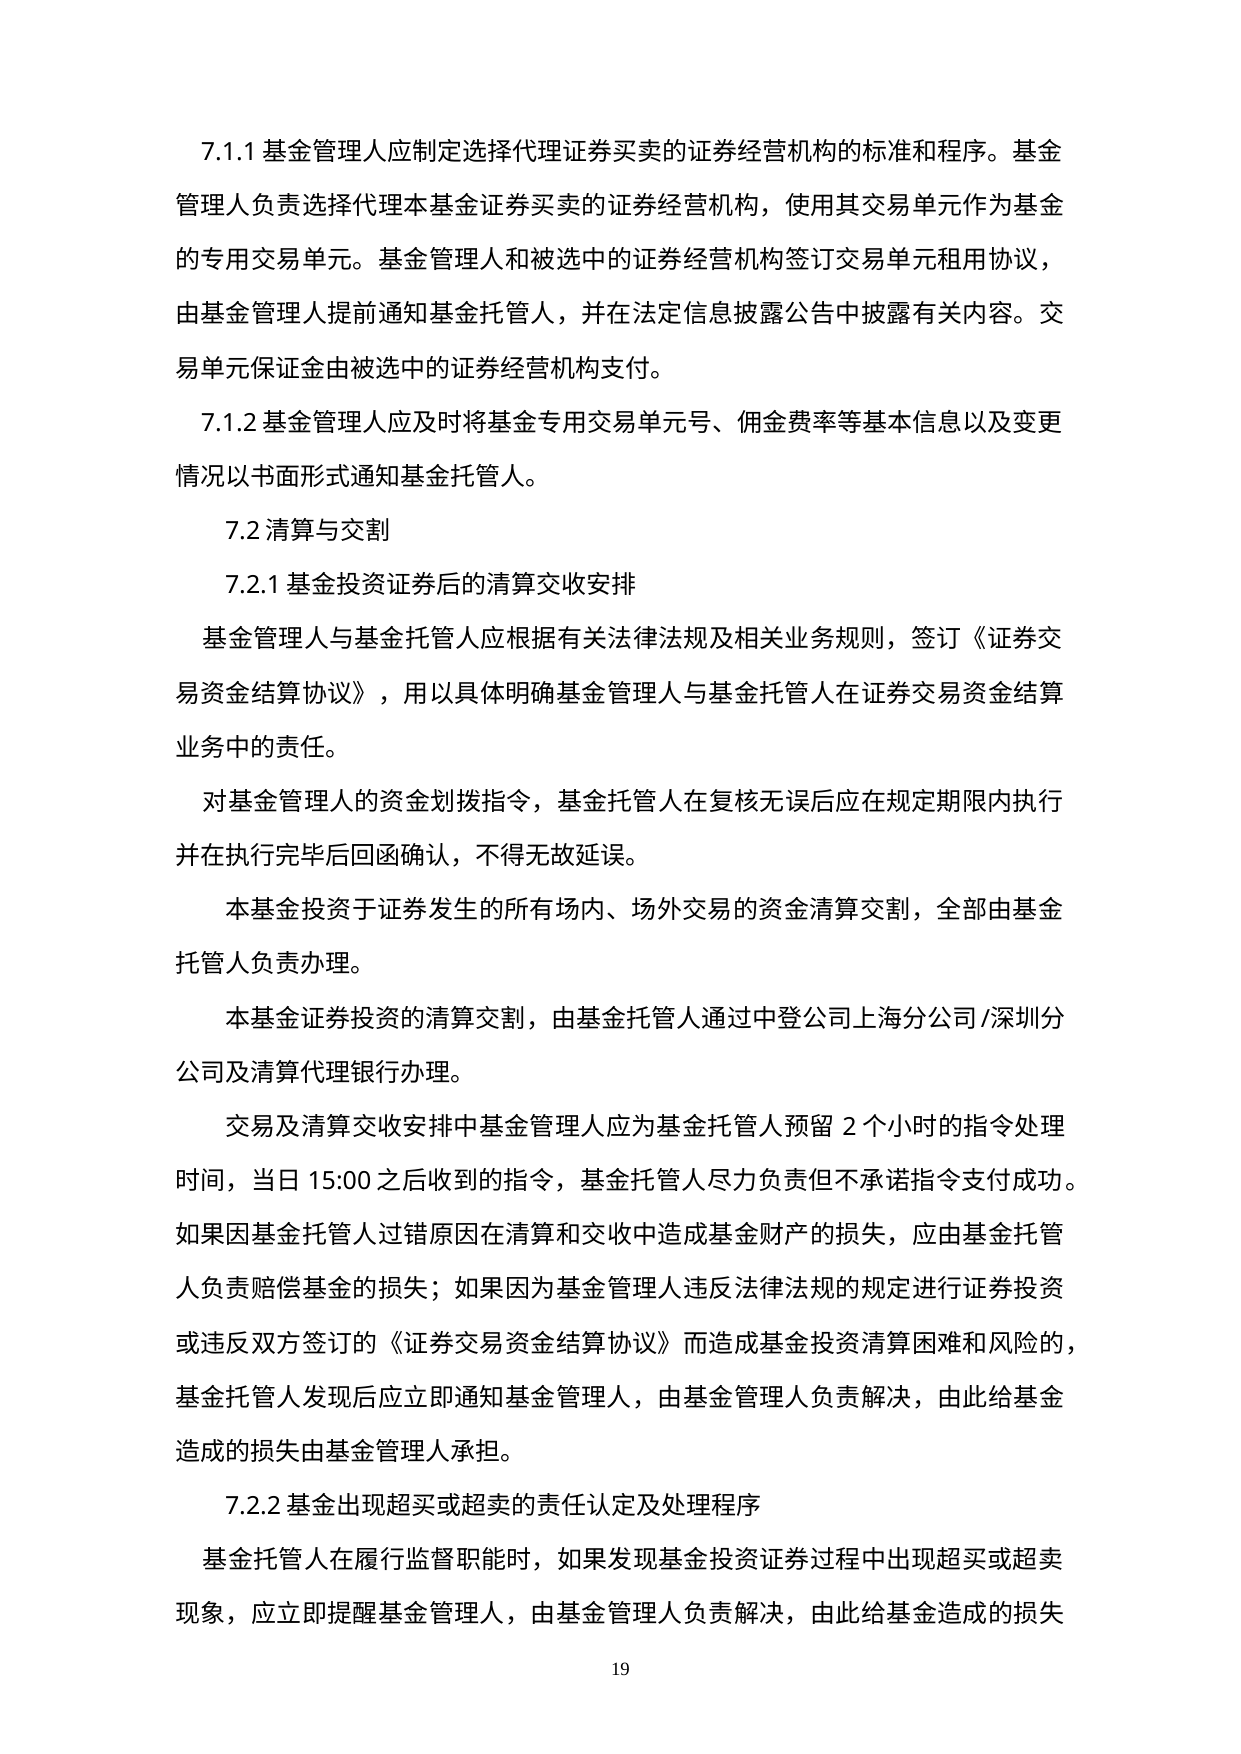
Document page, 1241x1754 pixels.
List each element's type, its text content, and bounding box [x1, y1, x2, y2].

text 交易及清算交收安排中基金管理人应为基金托管人预留2个小时的指令处理时间，当日15:00之后收到的指令，基金托管人尽力负责但不承诺指令支付成功。如果因基金托管人过错原因在清算和交收中造成基金财产的损失，应由基金托管人负责赔偿基金的损失；如果因为基金管理人违反法律法规的规定进行证券投资或违反双方签订的《证券交易资金结算协议》而造成基金投资清算困难和风险的，基金托管人发现后应立即通知基金管理人，由基金管理人负责解决，由此给基金造成的损失由基金管理人承担。 [175, 1088, 1065, 1468]
text 7.1.1基金管理人应制定选择代理证券买卖的证券经营机构的标准和程序。基金管理人负责选择代理本基金证券买卖的证券经营机构，使用其交易单元作为基金的专用交易单元。基金管理人和被选中的证券经营机构签订交易单元租用协议，由基金管理人提前通知基金托管人，并在法定信息披露公告中披露有关内容。交易单元保证金由被选中的证券经营机构支付。 [175, 113, 1065, 384]
text 7.2清算与交割 [225, 493, 1065, 547]
text 本基金证券投资的清算交割，由基金托管人通过中登公司上海分公司/深圳分公司及清算代理银行办理。 [175, 980, 1065, 1088]
text 对基金管理人的资金划拨指令，基金托管人在复核无误后应在规定期限内执行并在执行完毕后回函确认，不得无故延误。 [175, 763, 1065, 872]
text 7.2.2基金出现超买或超卖的责任认定及处理程序 [225, 1468, 1065, 1522]
text 7.2.1基金投资证券后的清算交收安排 [225, 547, 1065, 601]
text 本基金投资于证券发生的所有场内、场外交易的资金清算交割，全部由基金托管人负责办理。 [175, 872, 1065, 980]
text 7.1.2基金管理人应及时将基金专用交易单元号、佣金费率等基本信息以及变更情况以书面形式通知基金托管人。 [175, 384, 1065, 493]
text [175, 1522, 1065, 1630]
text 基金管理人与基金托管人应根据有关法律法规及相关业务规则，签订《证券交易资金结算协议》，用以具体明确基金管理人与基金托管人在证券交易资金结算业务中的责任。 [175, 601, 1065, 763]
